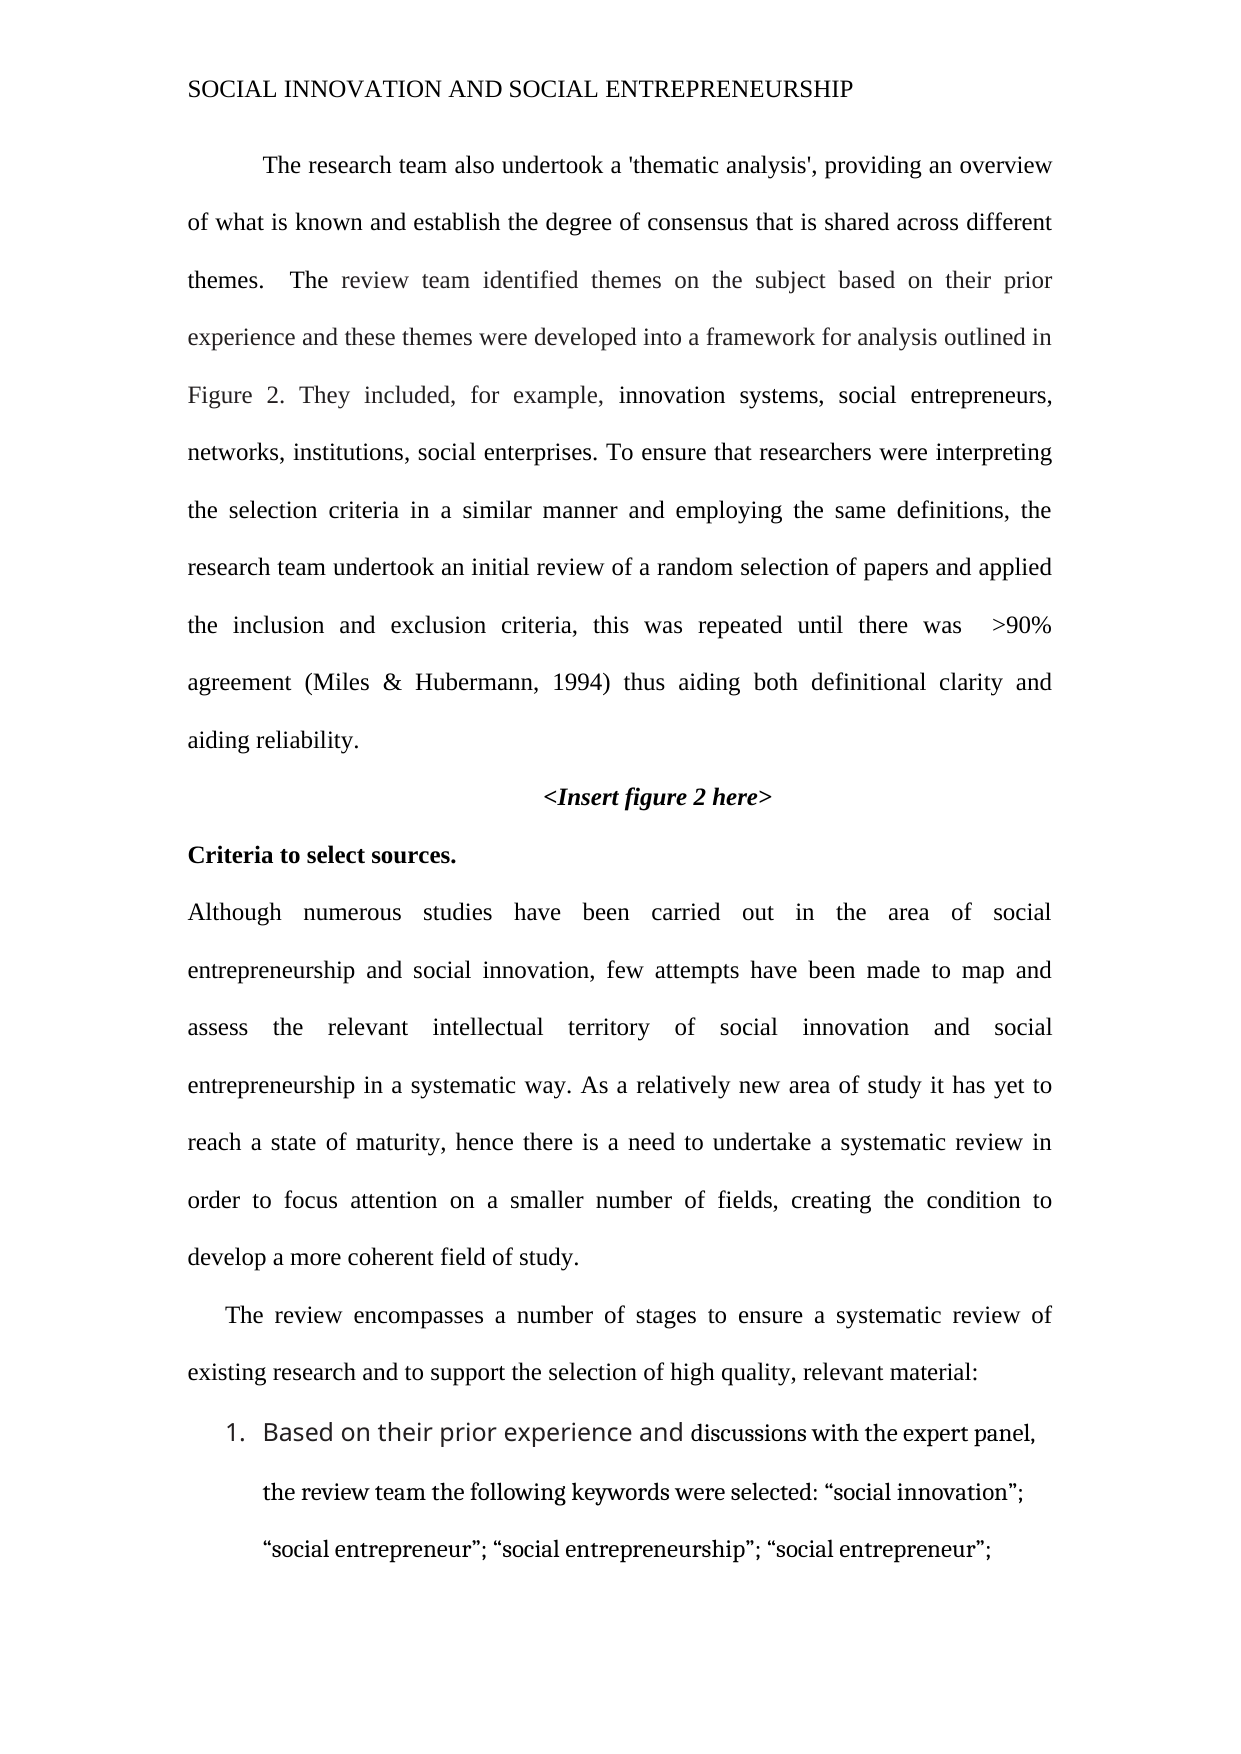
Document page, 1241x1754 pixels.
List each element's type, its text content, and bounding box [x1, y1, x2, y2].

text <Insert figure 2 here> [187, 782, 1053, 811]
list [225, 1415, 1053, 1564]
subtitle Criteria to select sources. [187, 840, 1053, 869]
subtitle Although numerous studies have been carried out in the area of social entrepreneurship and social innovation, few attempts have been made to map and assess the relevant intellectual territory of social innovation and social entrepreneurship in a systematic way. As a relatively new area of study it has yet to reach a state of maturity, hence there is a need to undertake a systematic review in order to focus attention on a smaller number of fields, creating the condition to develop a more coherent field of study. [187, 897, 1053, 1271]
text The research team also undertook a 'thematic analysis', providing an overview of what is known and establish the degree of consensus that is shared across different themes. The review team identified themes on the subject based on their prior experience and these themes were developed into a framework for analysis outlined in Figure 2. They included, for example, innovation systems, social entrepreneurs, networks, institutions, social enterprises. To ensure that researchers were interpreting the selection criteria in a similar manner and employing the same definitions, the research team undertook an initial review of a random selection of papers and applied the inclusion and exclusion criteria, this was repeated until there was >90% agreement (Miles & Hubermann, 1994) thus aiding both definitional clarity and aiding reliability. [187, 150, 1053, 754]
subtitle The review encompasses a number of stages to ensure a systematic review of existing research and to support the selection of high quality, relevant material: [187, 1300, 1053, 1386]
